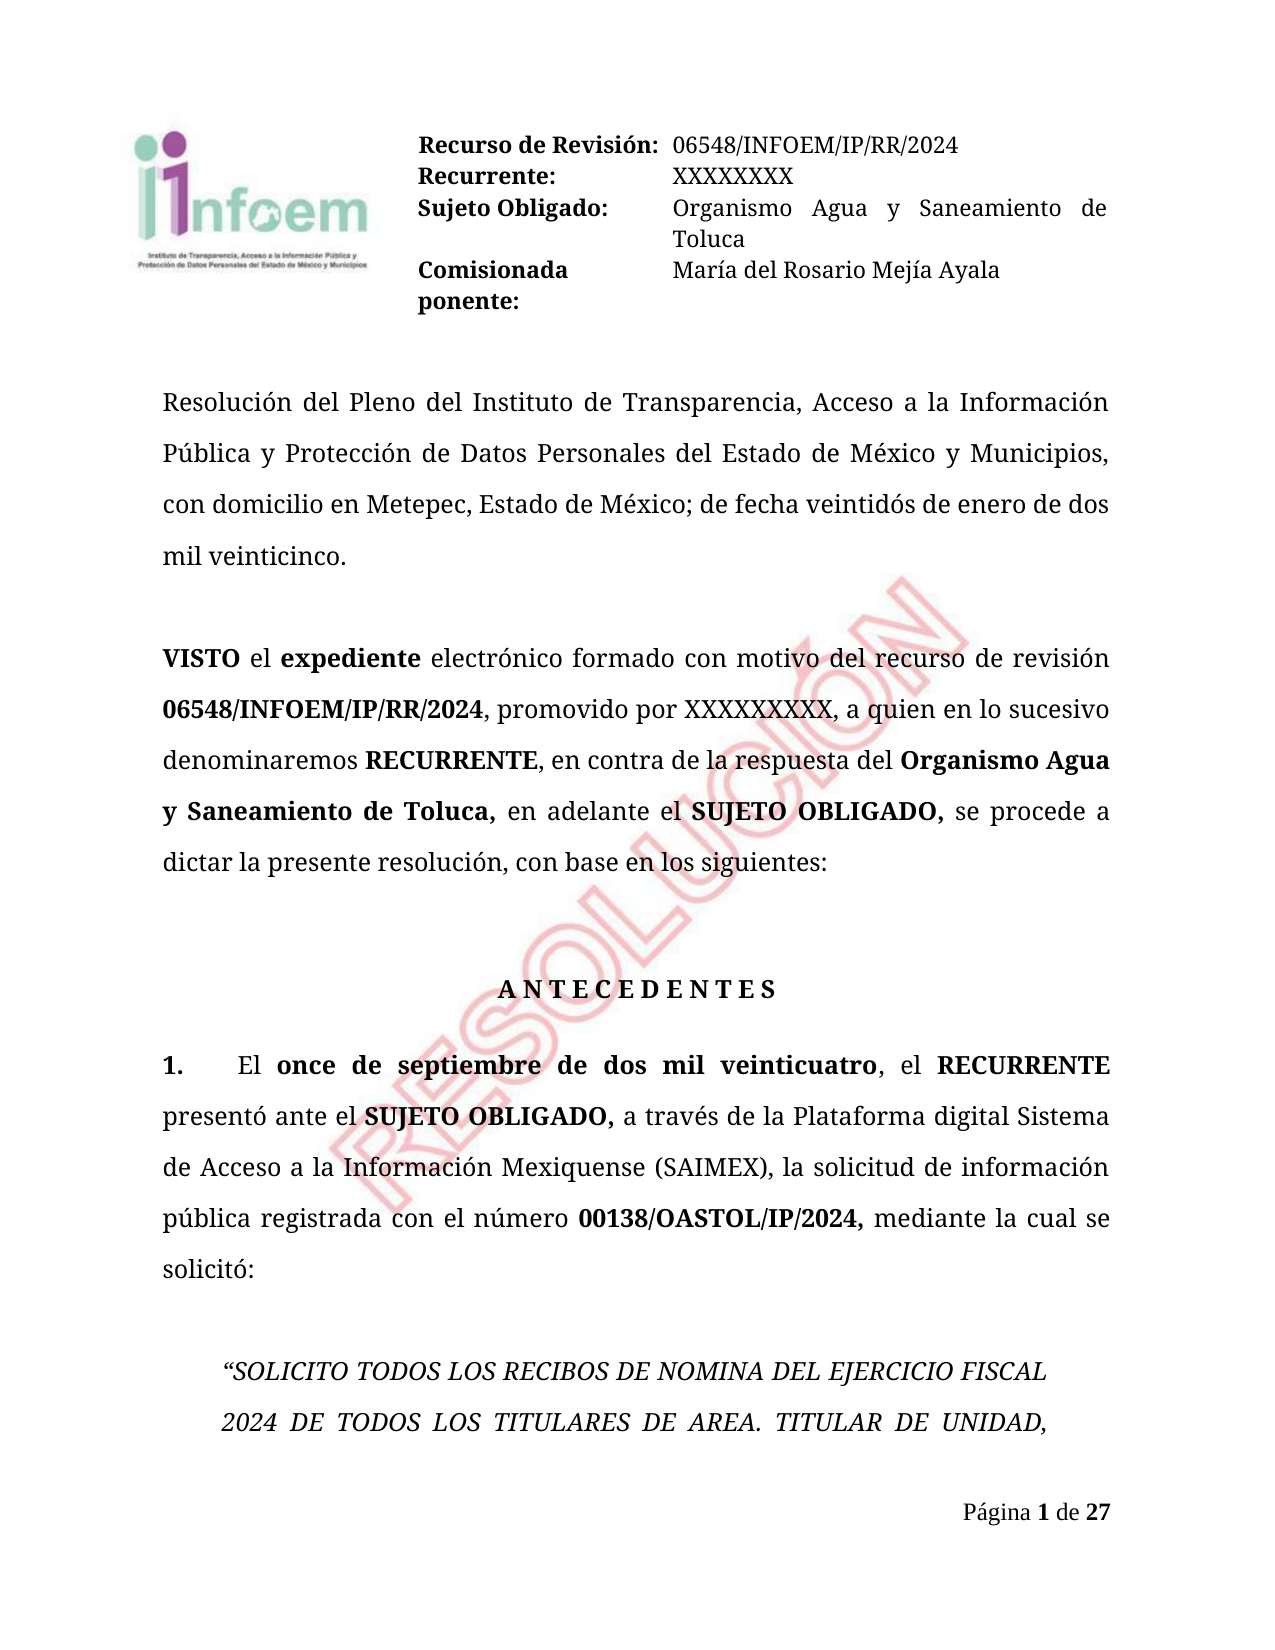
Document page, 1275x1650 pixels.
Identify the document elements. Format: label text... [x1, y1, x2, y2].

list El once de septiembre de dos mil veinticuatro, el RECURRENTE presentó ante el SUJETO OBLIGADO, a través de la Plataforma digital Sistema de Acceso a la Información Mexiquense (SAIMEX), la solicitud de información pública registrada con el número 00138/OASTOL/IP/2024, mediante la cual se solicitó: [162, 1048, 1110, 1286]
text A N T E C E D E N T E S [162, 972, 1110, 1006]
text VISTO el expediente electrónico formado con motivo del recurso de revisión 06548/INFOEM/IP/RR/2024, promovido por XXXXXXXXX, a quien en lo sucesivo denominaremos RECURRENTE, en contra de la respuesta del Organismo Agua y Saneamiento de Toluca, en adelante el SUJETO OBLIGADO, se procede a dictar la presente resolución, con base en los siguientes: [162, 640, 1110, 878]
text Resolución del Pleno del Instituto de Transparencia, Acceso a la Información Pública y Protección de Datos Personales del Estado de México y Municipios, con domicilio en Metepec, Estado de México; de fecha veintidós de enero de dos mil veinticinco. [162, 385, 1110, 572]
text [222, 1354, 1051, 1439]
picture [19, 73, 1248, 1650]
